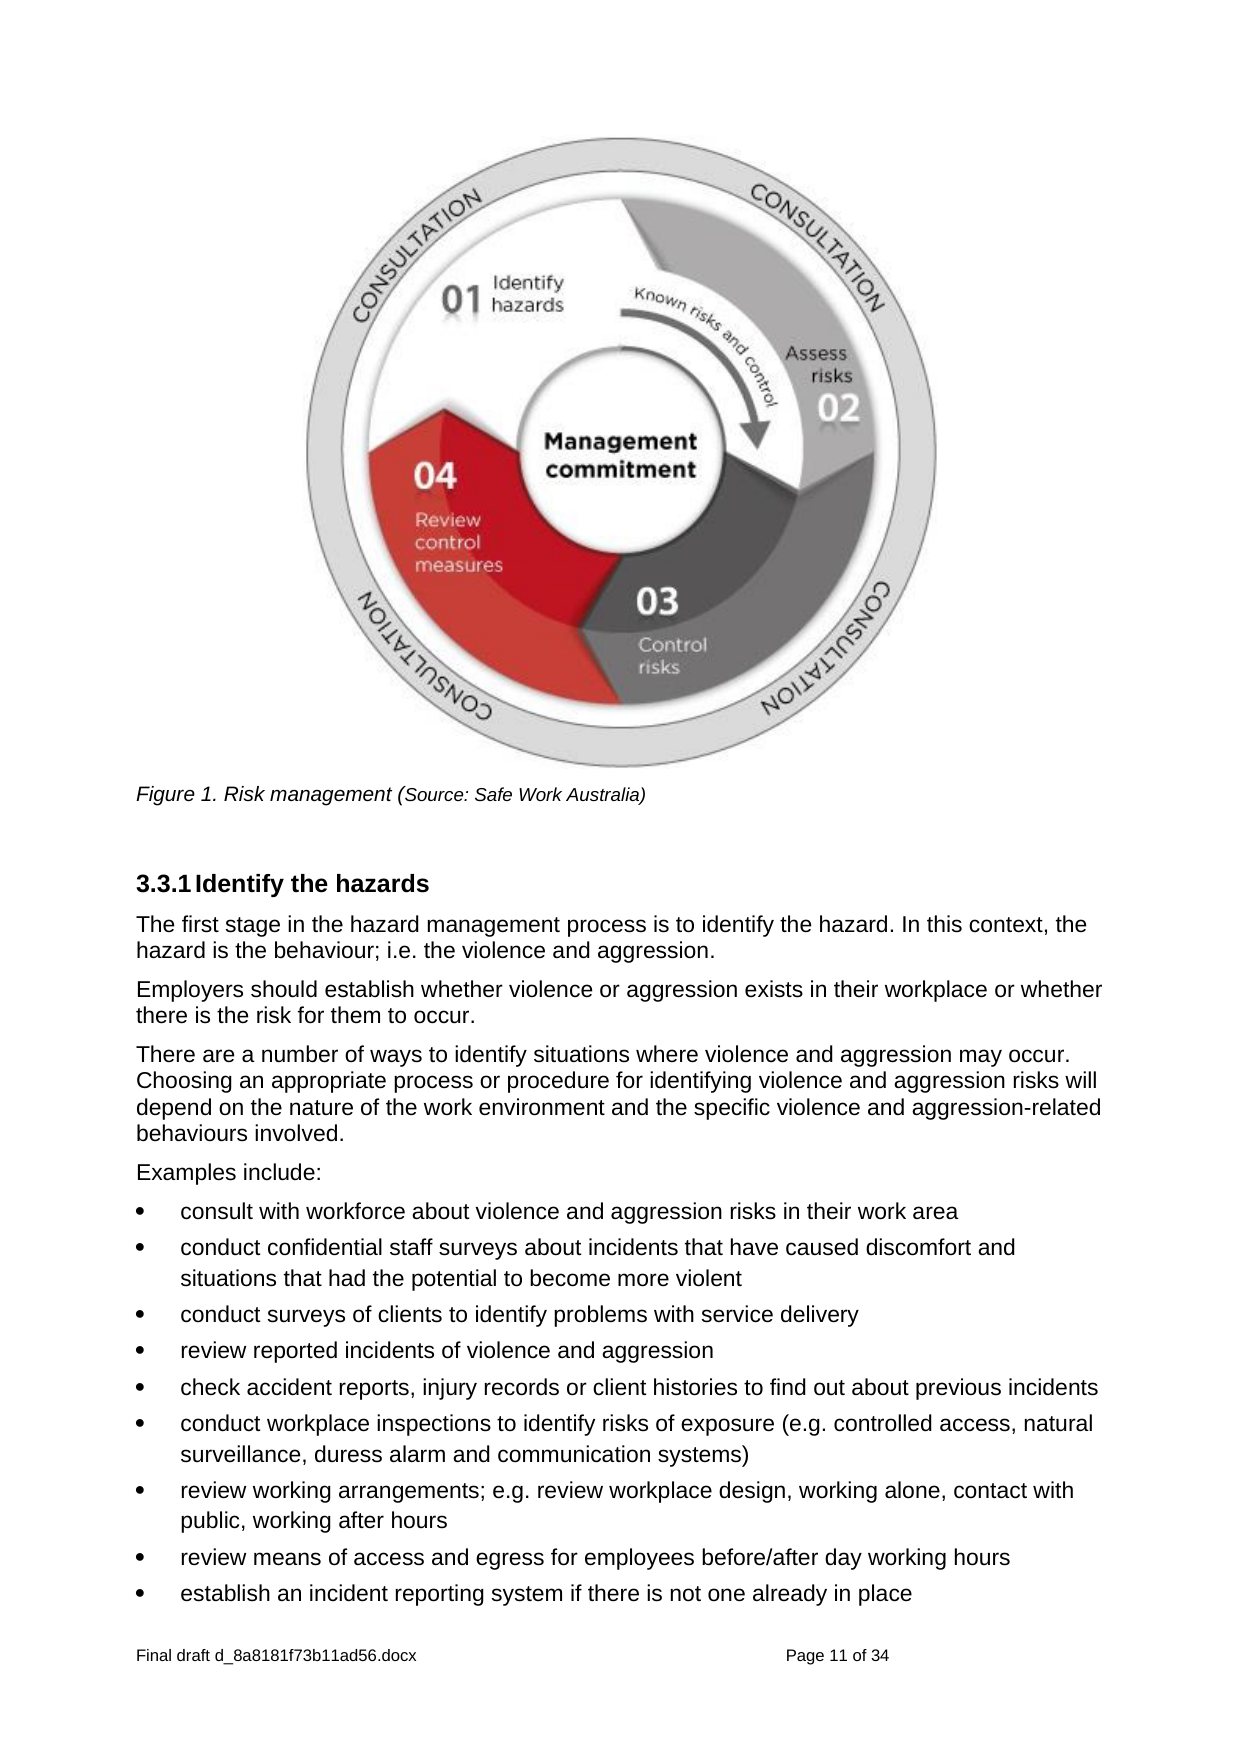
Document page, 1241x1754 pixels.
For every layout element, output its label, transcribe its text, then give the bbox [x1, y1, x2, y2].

subtitle 3.3.1 Identify the hazards [136, 869, 1104, 898]
list conduct surveys of clients to identify problems with service delivery [136, 1301, 1104, 1327]
text There are a number of ways to identify situations where violence and aggression may occur. Choosing an appropriate process or procedure for identifying violence and aggression risks will depend on the nature of the work environment and the specific violence and aggression-related behaviours involved. [136, 1041, 1104, 1146]
list review means of access and egress for employees before/after day working hours [136, 1544, 1104, 1570]
list review working arrangements; e.g. review workplace design, working alone, contact with public, working after hours [136, 1477, 1104, 1533]
list establish an incident reporting system if there is not one already in place [136, 1580, 1104, 1606]
list conduct confidential staff surveys about incidents that have caused discomfort and situations that had the potential to become more violent [136, 1234, 1104, 1291]
text Examples include: [136, 1159, 1104, 1185]
list conduct workplace inspections to identify risks of exposure (e.g. controlled access, natural surveillance, duress alarm and communication systems) [136, 1410, 1104, 1467]
list consult with workforce about violence and aggression risks in their work area [136, 1198, 1104, 1224]
text The first stage in the hazard management process is to identify the hazard. In this context, the hazard is the behaviour; i.e. the violence and aggression. [136, 911, 1104, 963]
text Figure 1. Risk management (Source: Safe Work Australia) [136, 782, 1104, 806]
list check accident reports, injury records or client histories to find out about previous incidents [136, 1374, 1104, 1400]
text Employers should establish whether violence or aggression exists in their workplace or whether there is the risk for them to occur. [136, 976, 1104, 1028]
list review reported incidents of violence and aggression [136, 1337, 1104, 1364]
